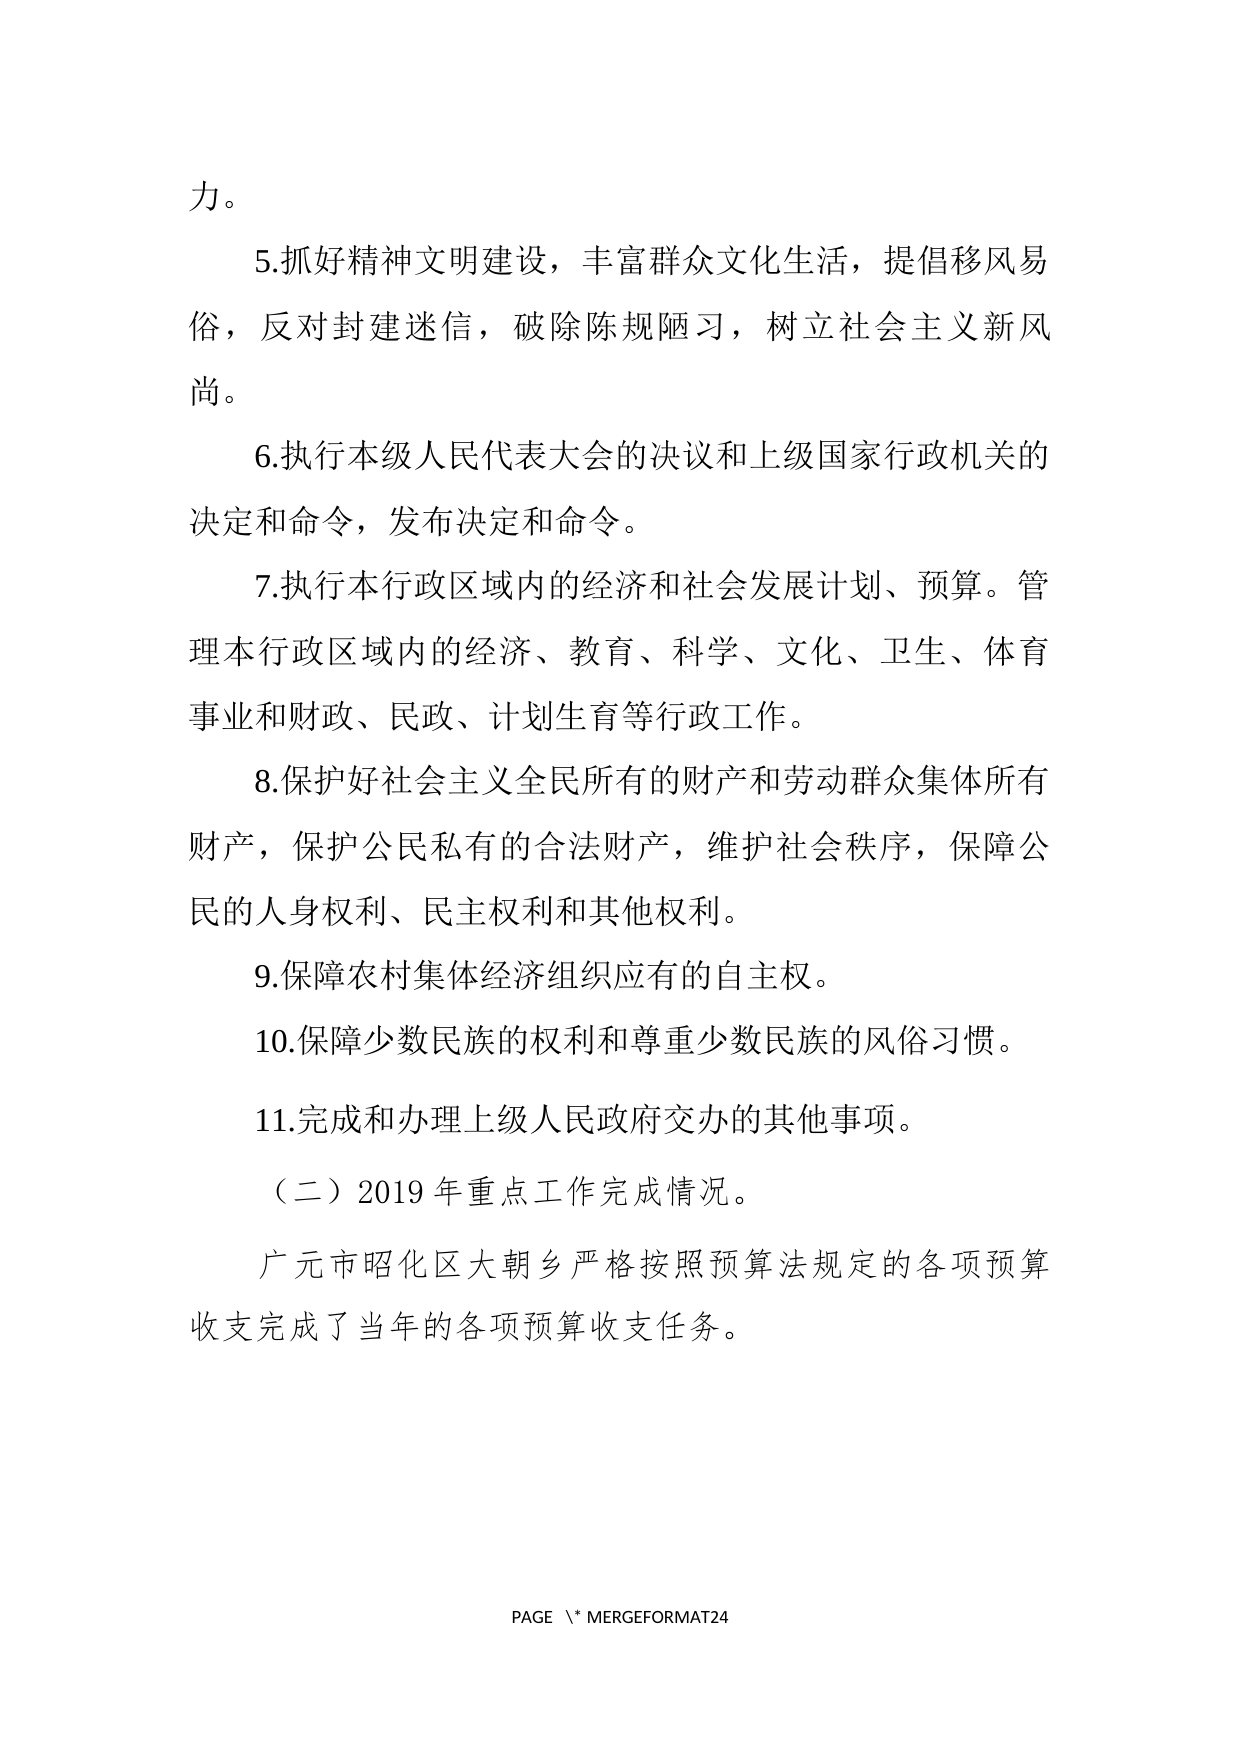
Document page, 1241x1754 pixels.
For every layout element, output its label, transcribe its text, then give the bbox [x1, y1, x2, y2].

text 10.保障少数民族的权利和尊重少数民族的风俗习惯。 [187, 1007, 1053, 1072]
text 9.保障农村集体经济组织应有的自主权。 [187, 942, 1053, 1007]
text 8.保护好社会主义全民所有的财产和劳动群众集体所有财产，保护公民私有的合法财产，维护社会秩序，保障公民的人身权利、民主权利和其他权利。 [187, 747, 1053, 942]
text 6.执行本级人民代表大会的决议和上级国家行政机关的决定和命令，发布决定和命令。 [187, 422, 1053, 552]
text 广元市昭化区大朝乡严格按照预算法规定的各项预算收支完成了当年的各项预算收支任务。 [187, 1226, 1053, 1351]
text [187, 162, 1053, 227]
text 5.抓好精神文明建设，丰富群众文化生活，提倡移风易俗，反对封建迷信，破除陈规陋习，树立社会主义新风尚。 [187, 227, 1053, 422]
text （二）2019年重点工作完成情况。 [187, 1154, 1053, 1216]
text 11.完成和办理上级人民政府交办的其他事项。 [187, 1082, 1053, 1144]
text 7.执行本行政区域内的经济和社会发展计划、预算。管理本行政区域内的经济、教育、科学、文化、卫生、体育事业和财政、民政、计划生育等行政工作。 [187, 552, 1053, 747]
